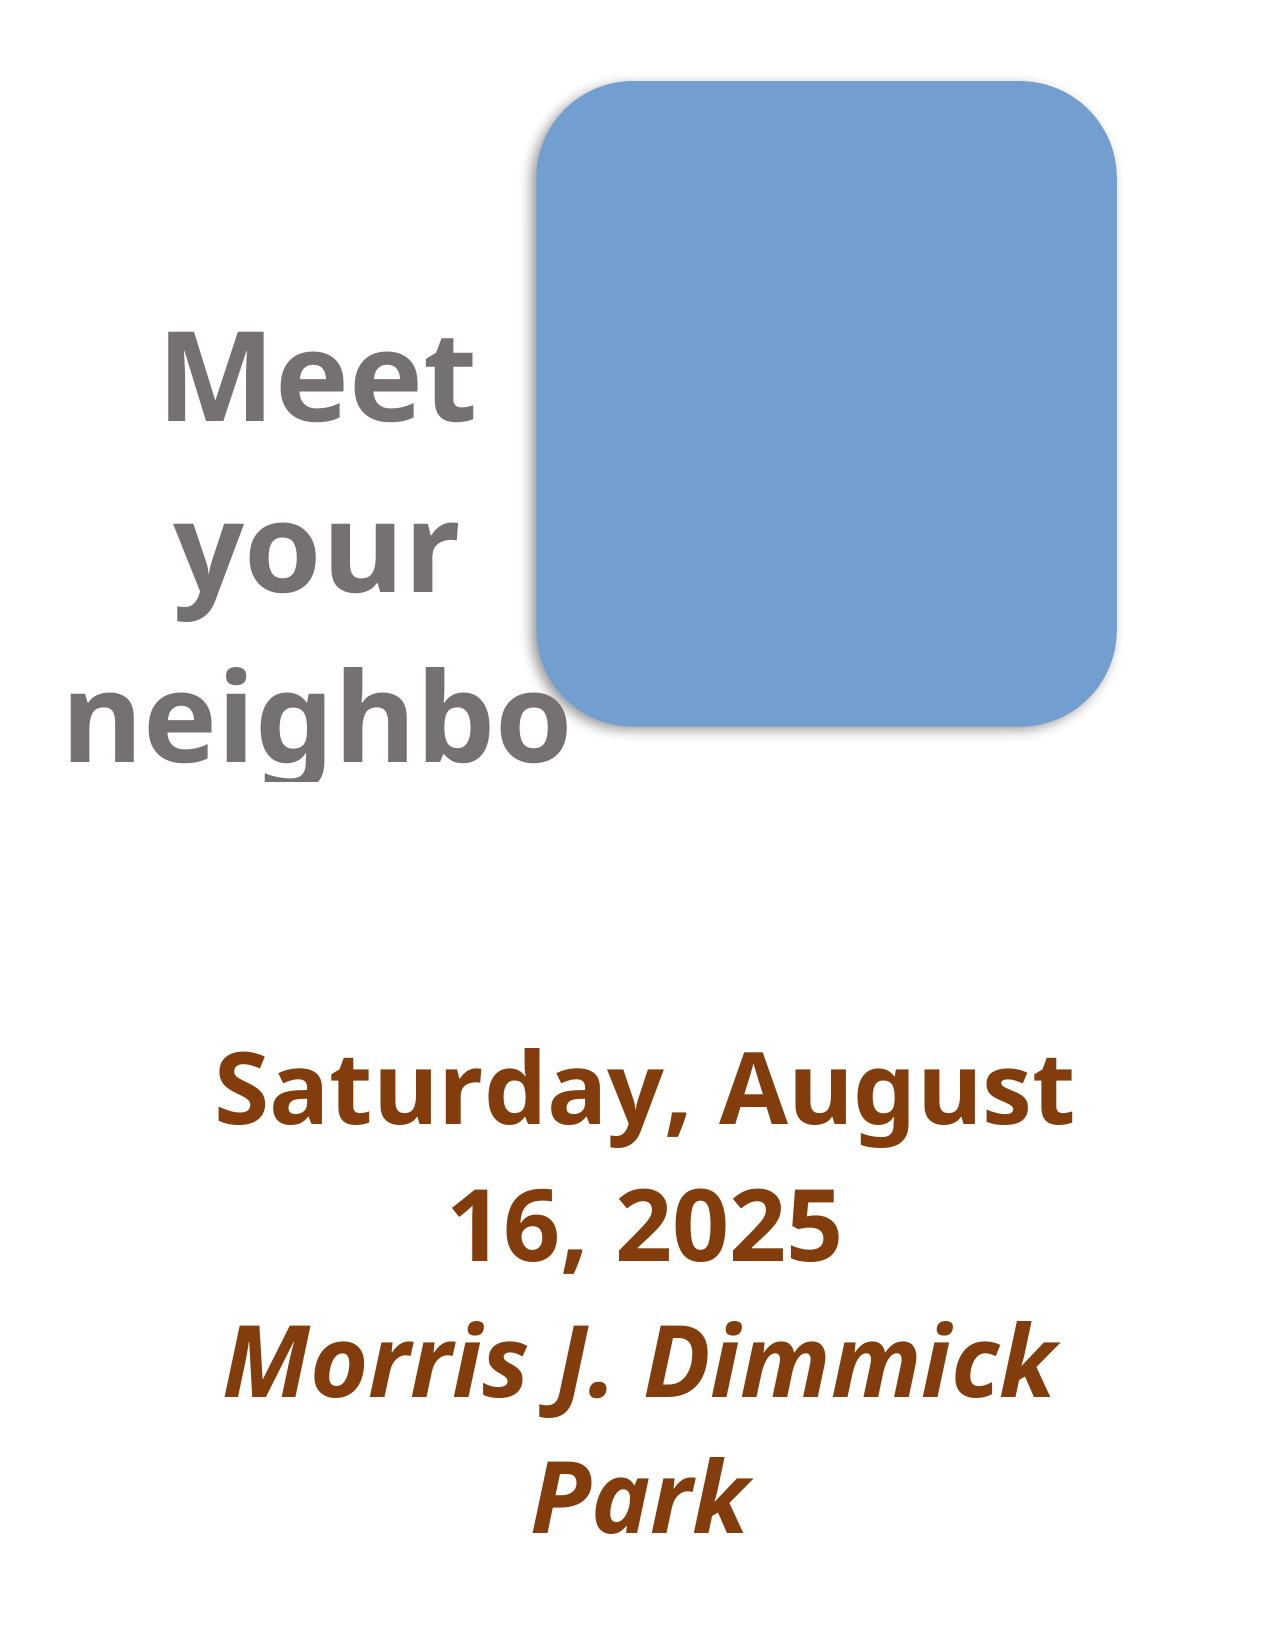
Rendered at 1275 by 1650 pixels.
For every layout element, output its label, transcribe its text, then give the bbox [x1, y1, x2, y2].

text Morris J. Dimmick Park [135, 1290, 1155, 1563]
text Saturday, August 16, 2025 [135, 1018, 1155, 1290]
